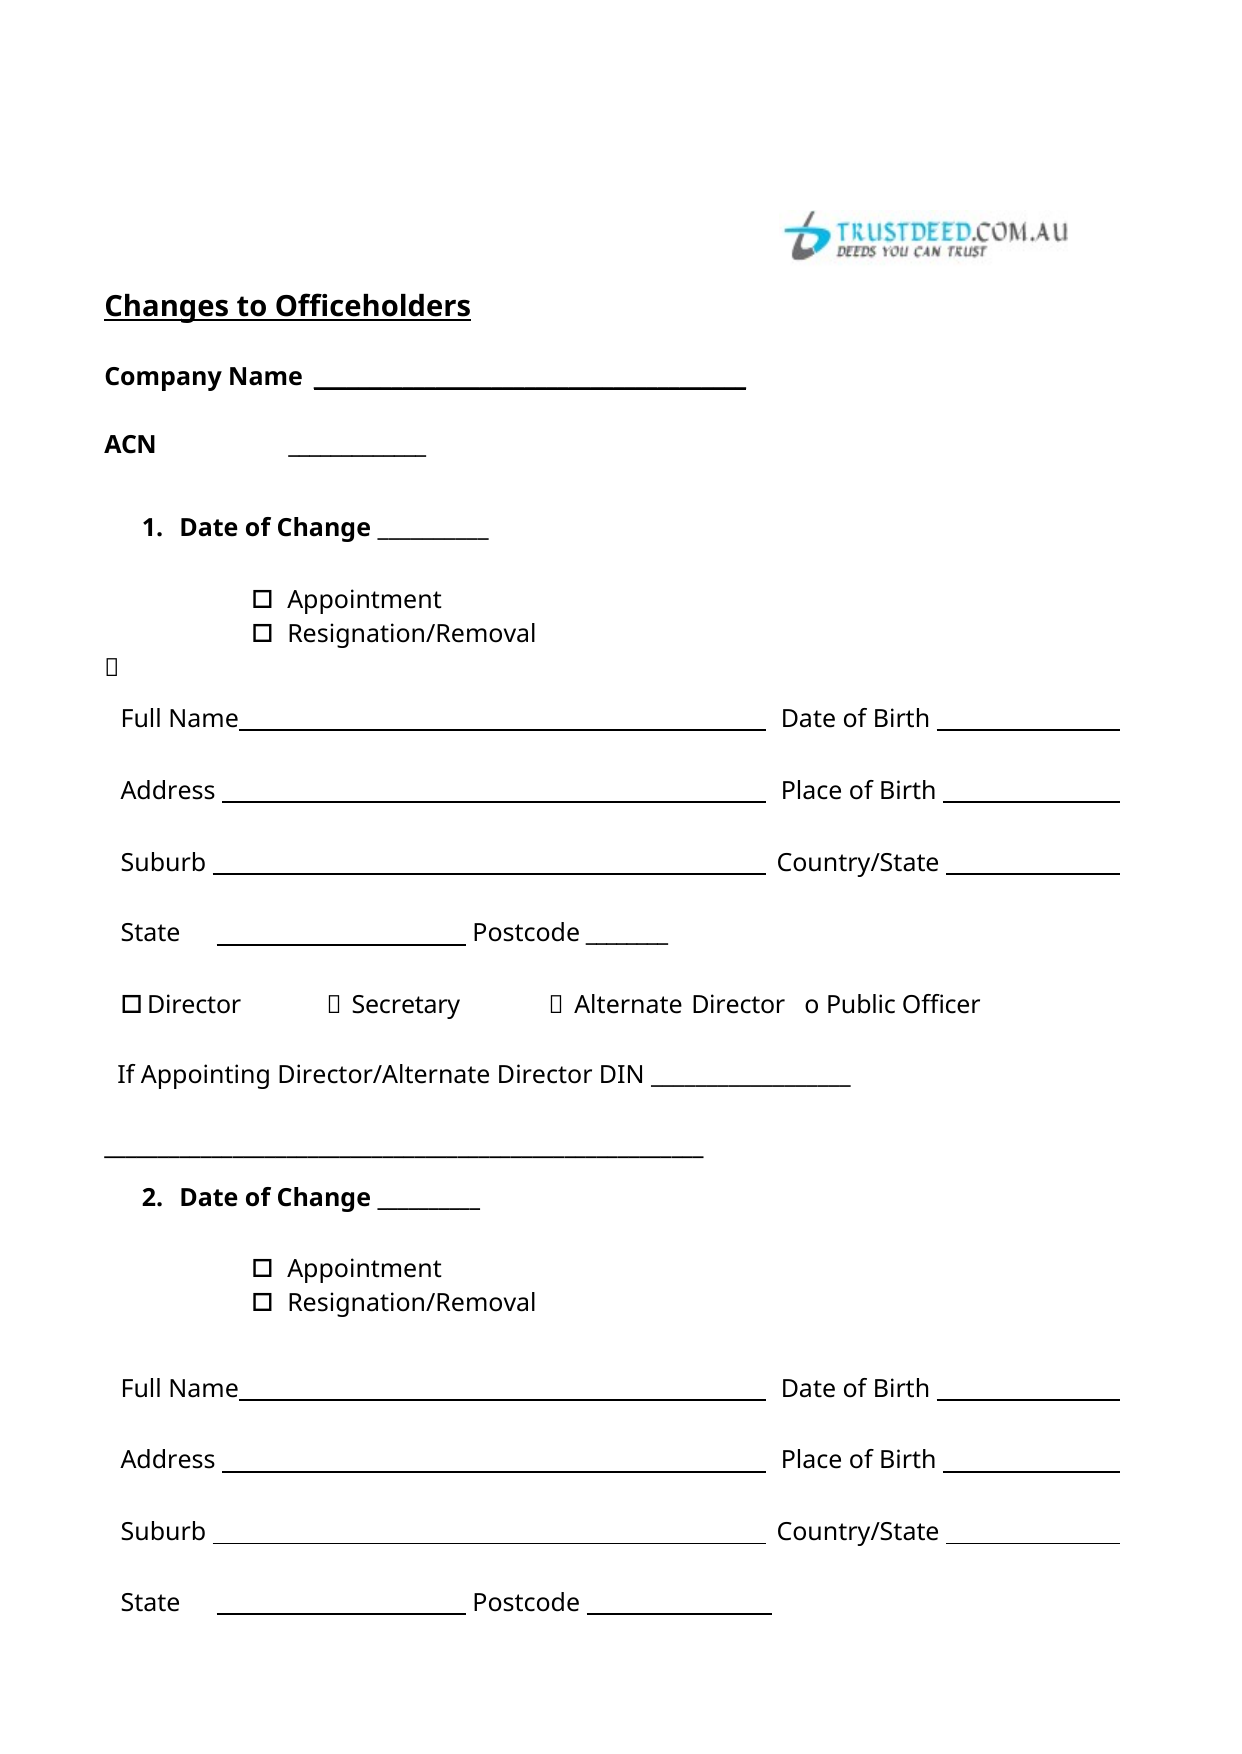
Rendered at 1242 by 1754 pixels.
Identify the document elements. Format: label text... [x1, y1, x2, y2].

subtitle Changes to Officeholders [104, 285, 1204, 325]
text Full Name Date of Birth Address Place of Birth [120, 1370, 1122, 1476]
text ________________________________________________________ [104, 1127, 1204, 1162]
text If Appointing Director/Alternate Director DIN __________________ [104, 1056, 1204, 1090]
subtitle ACN _____________ [104, 427, 1204, 461]
text Full Name Date of Birth Address Place of Birth [120, 701, 1122, 806]
list Resignation/Removal [251, 615, 1204, 649]
text Suburb Country/State State Postcode [120, 1514, 1121, 1619]
picture [779, 210, 1069, 286]
list Appointment [251, 1251, 1204, 1285]
subtitle Company Name _______________________________________ [104, 359, 1204, 393]
list Appointment [251, 581, 1204, 615]
list Date of Change __________ [142, 509, 1122, 544]
list Resignation/Removal [251, 1285, 1204, 1319]
list Director  Secretary  Alternate Director o Public Officer [120, 987, 1204, 1021]
list Date of Change __________ [142, 1179, 1122, 1213]
text  [104, 649, 1204, 683]
text Suburb Country/State State Postcode ________ [120, 844, 1121, 949]
